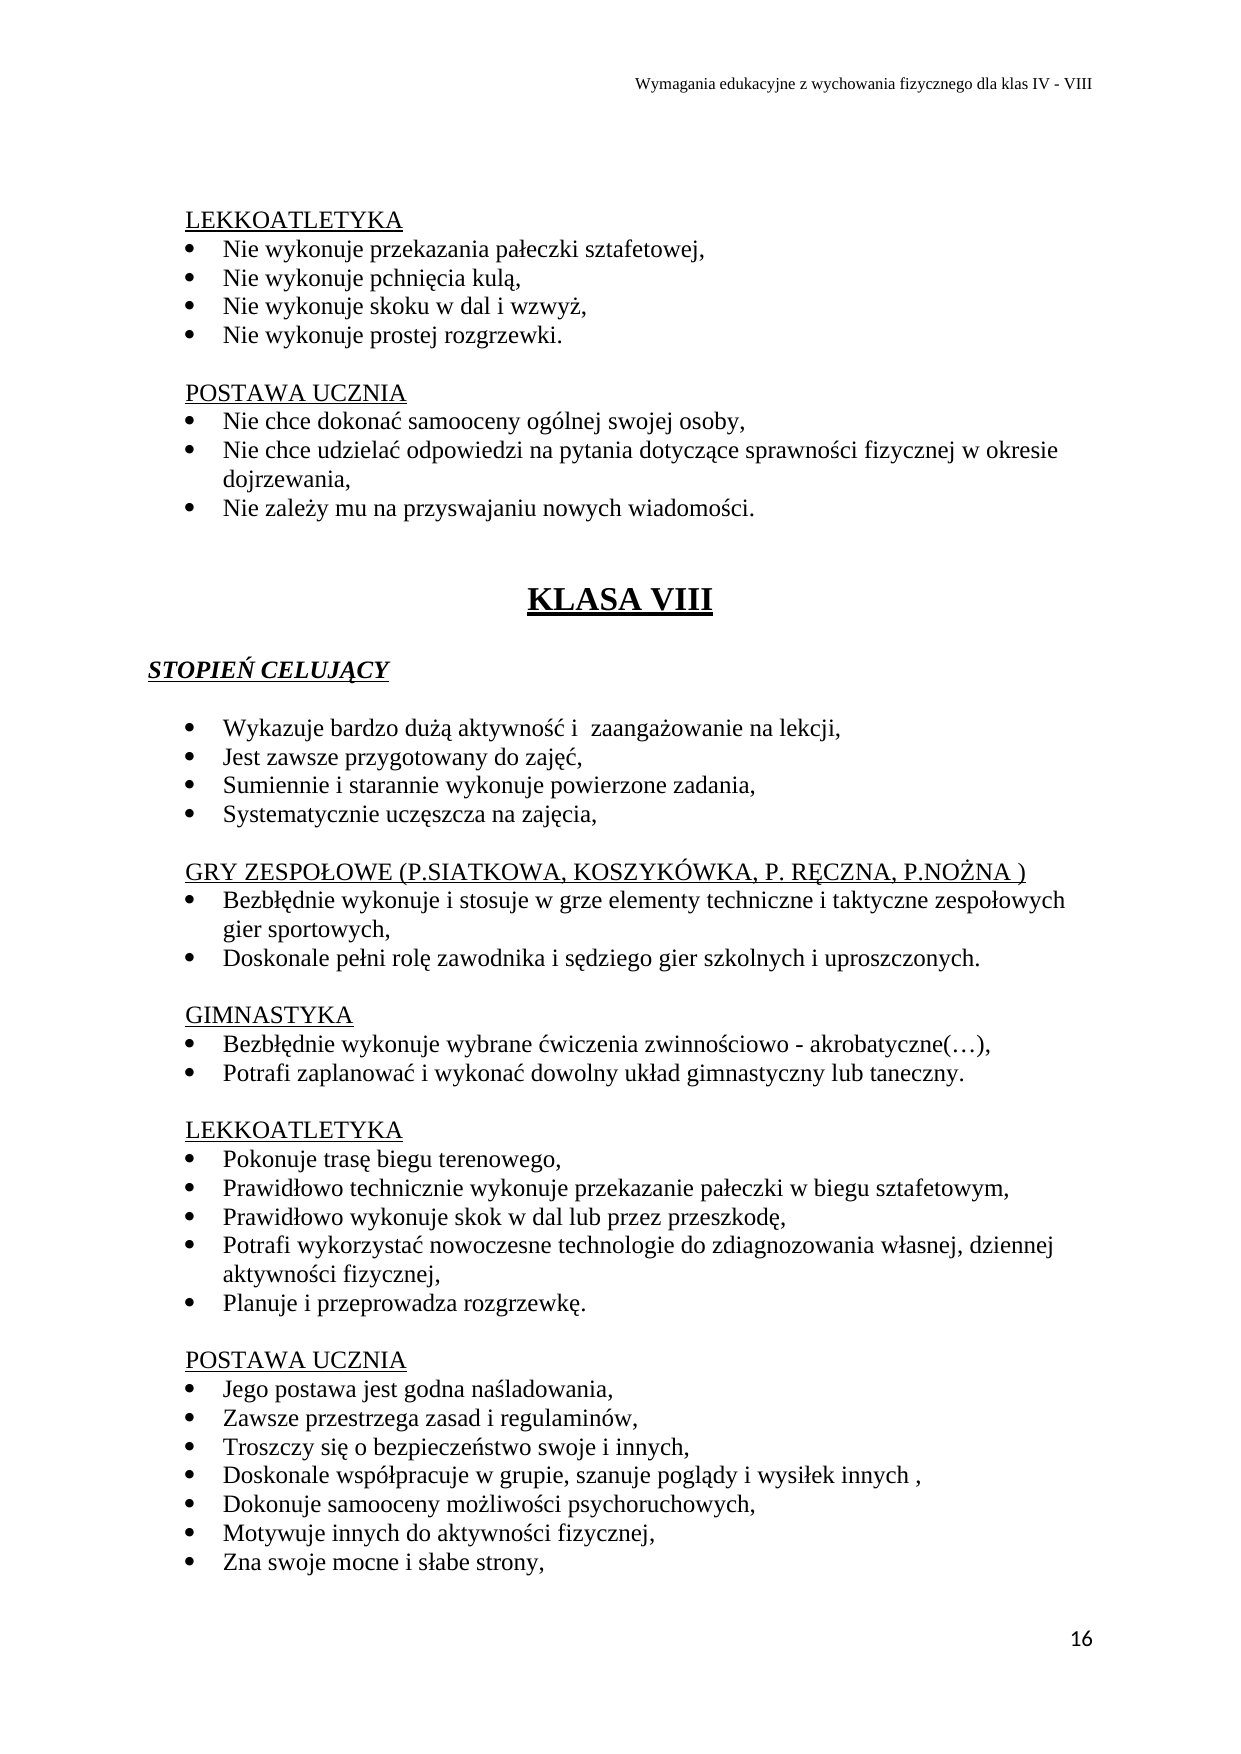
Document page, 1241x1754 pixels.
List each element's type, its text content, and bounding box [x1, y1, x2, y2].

text LEKKOATLETYKA [185, 1116, 1093, 1144]
list Prawidłowo technicznie wykonuje przekazanie pałeczki w biegu sztafetowym, [185, 1173, 1093, 1202]
text GRY ZESPOŁOWE (P.SIATKOWA, KOSZYKÓWKA, P. RĘCZNA, P.NOŻNA ) [185, 857, 1093, 886]
list Sumiennie i starannie wykonuje powierzone zadania, [185, 771, 1093, 799]
text LEKKOATLETYKA [185, 205, 1093, 234]
list Bezbłędnie wykonuje i stosuje w grze elementy techniczne i taktyczne zespołowych gier sportowych, [185, 886, 1093, 943]
list Prawidłowo wykonuje skok w dal lub przez przeszkodę, [185, 1202, 1093, 1231]
list Pokonuje trasę biegu terenowego, [185, 1144, 1093, 1173]
text KLASA VIII [148, 579, 1093, 617]
list Nie wykonuje pchnięcia kulą, [185, 263, 1093, 291]
list Dokonuje samooceny możliwości psychoruchowych, [185, 1489, 1093, 1518]
list Jego postawa jest godna naśladowania, [185, 1374, 1093, 1403]
text POSTAWA UCZNIA [185, 1346, 1093, 1374]
list Nie chce dokonać samooceny ogólnej swojej osoby, [185, 406, 1093, 435]
list Planuje i przeprowadza rozgrzewkę. [185, 1288, 1093, 1317]
list Potrafi zaplanować i wykonać dowolny układ gimnastyczny lub taneczny. [185, 1058, 1093, 1087]
list Bezbłędnie wykonuje wybrane ćwiczenia zwinnościowo - akrobatyczne(…), [185, 1029, 1093, 1058]
list Nie zależy mu na przyswajaniu nowych wiadomości. [185, 493, 1093, 521]
list Nie wykonuje prostej rozgrzewki. [185, 320, 1093, 349]
list Systematycznie uczęszcza na zajęcia, [185, 799, 1093, 828]
list Nie wykonuje skoku w dal i wzwyż, [185, 291, 1093, 320]
list Doskonale współpracuje w grupie, szanuje poglądy i wysiłek innych , [185, 1461, 1093, 1489]
list Potrafi wykorzystać nowoczesne technologie do zdiagnozowania własnej, dziennej aktywności fizycznej, [185, 1231, 1093, 1288]
text POSTAWA UCZNIA [185, 378, 1093, 406]
list Zawsze przestrzega zasad i regulaminów, [185, 1403, 1093, 1432]
list Doskonale pełni rolę zawodnika i sędziego gier szkolnych i uproszczonych. [185, 943, 1093, 972]
list Wykazuje bardzo dużą aktywność i zaangażowanie na lekcji, [185, 713, 1093, 742]
text STOPIEŃ CELUJĄCY [148, 656, 1093, 684]
list Troszczy się o bezpieczeństwo swoje i innych, [185, 1432, 1093, 1461]
list Jest zawsze przygotowany do zajęć, [185, 742, 1093, 771]
list Motywuje innych do aktywności fizycznej, [185, 1518, 1093, 1547]
text GIMNASTYKA [185, 1001, 1093, 1029]
list Zna swoje mocne i słabe strony, [185, 1547, 1093, 1576]
list Nie chce udzielać odpowiedzi na pytania dotyczące sprawności fizycznej w okresie dojrzewania, [185, 435, 1093, 493]
list Nie wykonuje przekazania pałeczki sztafetowej, [185, 234, 1093, 263]
